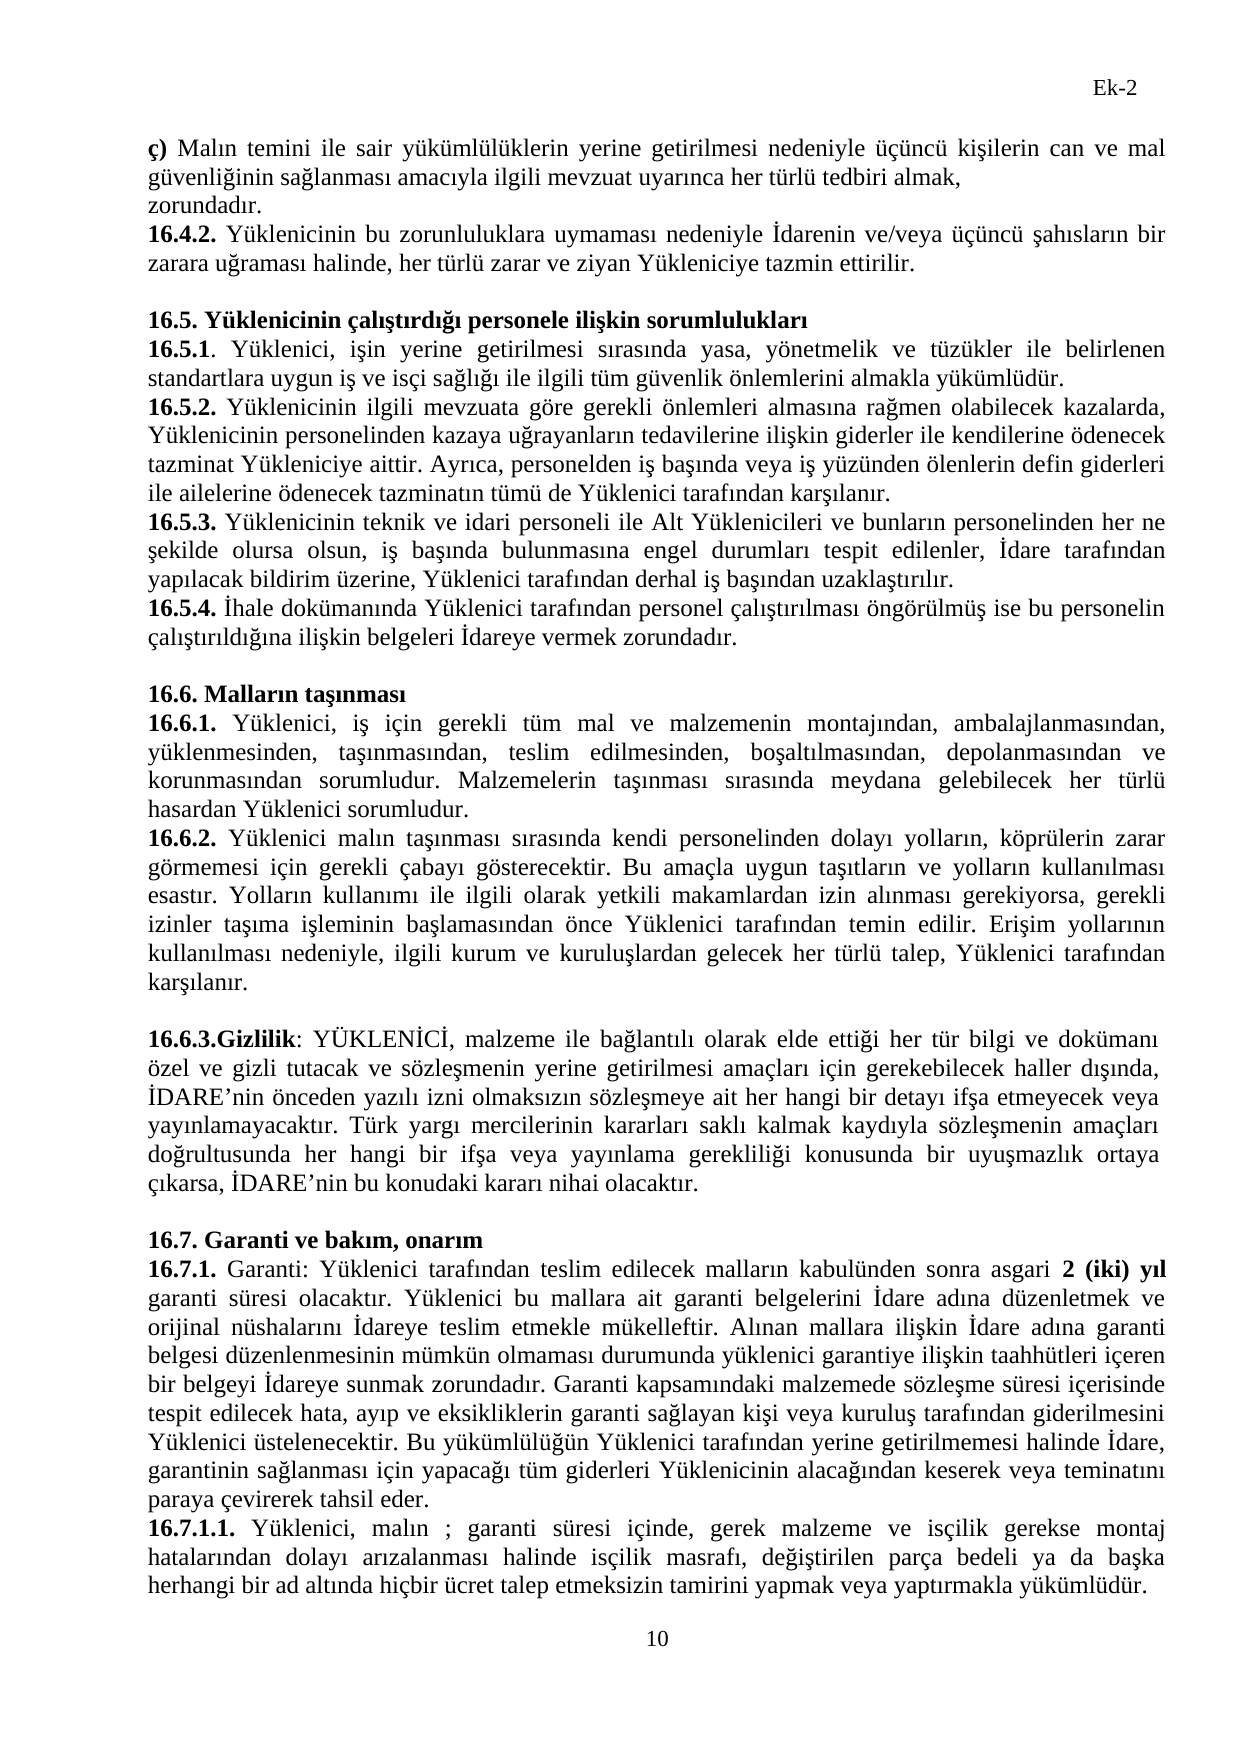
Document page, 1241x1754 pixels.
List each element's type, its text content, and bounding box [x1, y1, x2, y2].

text 16.5.2. Yüklenicinin ilgili mevzuata göre gerekli önlemleri almasına rağmen olabilecek kazalarda, Yüklenicinin personelinden kazaya uğrayanların tedavilerine ilişkin giderler ile kendilerine ödenecek tazminat Yükleniciye aittir. Ayrıca, personelden iş başında veya iş yüzünden ölenlerin defin giderleri ile ailelerine ödenecek tazminatın tümü de Yüklenici tarafından karşılanır. [148, 392, 1166, 507]
text 16.5.1. Yüklenici, işin yerine getirilmesi sırasında yasa, yönetmelik ve tüzükler ile belirlenen standartlara uygun iş ve isçi sağlığı ile ilgili tüm güvenlik önlemlerini almakla yükümlüdür. [148, 334, 1166, 392]
text 16.6. Malların taşınması [148, 679, 1166, 708]
text 16.5.3. Yüklenicinin teknik ve idari personeli ile Alt Yüklenicileri ve bunların personelinden her ne şekilde olursa olsun, iş başında bulunmasına engel durumları tespit edilenler, İdare tarafından yapılacak bildirim üzerine, Yüklenici tarafından derhal iş başından uzaklaştırılır. [148, 507, 1166, 593]
text 16.5. Yüklenicinin çalıştırdığı personele ilişkin sorumlulukları [148, 305, 1166, 334]
text 16.7. Garanti ve bakım, onarım [148, 1225, 1166, 1254]
text 16.6.1. Yüklenici, iş için gerekli tüm mal ve malzemenin montajından, ambalajlanmasından, yüklenmesinden, taşınmasından, teslim edilmesinden, boşaltılmasından, depolanmasından ve korunmasından sorumludur. Malzemelerin taşınması sırasında meydana gelebilecek her türlü hasardan Yüklenici sorumludur. [148, 708, 1166, 823]
text ç) Malın temini ile sair yükümlülüklerin yerine getirilmesi nedeniyle üçüncü kişilerin can ve mal güvenliğinin sağlanması amacıyla ilgili mevzuat uyarınca her türlü tedbiri almak, [148, 133, 1166, 190]
text 16.7.1.1. Yüklenici, malın ; garanti süresi içinde, gerek malzeme ve isçilik gerekse montaj hatalarından dolayı arızalanması halinde isçilik masrafı, değiştirilen parça bedeli ya da başka herhangi bir ad altında hiçbir ücret talep etmeksizin tamirini yapmak veya yaptırmakla yükümlüdür. [148, 1513, 1166, 1599]
text 16.6.3.Gizlilik: YÜKLENİCİ, malzeme ile bağlantılı olarak elde ettiği her tür bilgi ve dokümanı özel ve gizli tutacak ve sözleşmenin yerine getirilmesi amaçları için gerekebilecek haller dışında, İDARE’nin önceden yazılı izni olmaksızın sözleşmeye ait her hangi bir detayı ifşa etmeyecek veya yayınlamayacaktır. Türk yargı mercilerinin kararları saklı kalmak kaydıyla sözleşmenin amaçları doğrultusunda her hangi bir ifşa veya yayınlama gerekliliği konusunda bir uyuşmazlık ortaya çıkarsa, İDARE’nin bu konudaki kararı nihai olacaktır. [148, 1024, 1160, 1197]
text 16.6.2. Yüklenici malın taşınması sırasında kendi personelinden dolayı yolların, köprülerin zarar görmemesi için gerekli çabayı gösterecektir. Bu amaçla uygun taşıtların ve yolların kullanılması esastır. Yolların kullanımı ile ilgili olarak yetkili makamlardan izin alınması gerekiyorsa, gerekli izinler taşıma işleminin başlamasından önce Yüklenici tarafından temin edilir. Erişim yollarının kullanılması nedeniyle, ilgili kurum ve kuruluşlardan gelecek her türlü talep, Yüklenici tarafından karşılanır. [148, 823, 1166, 995]
text 16.7.1. Garanti: Yüklenici tarafından teslim edilecek malların kabulünden sonra asgari 2 (iki) yıl garanti süresi olacaktır. Yüklenici bu mallara ait garanti belgelerini İdare adına düzenletmek ve orijinal nüshalarını İdareye teslim etmekle mükelleftir. Alınan mallara ilişkin İdare adına garanti belgesi düzenlenmesinin mümkün olmaması durumunda yüklenici garantiye ilişkin taahhütleri içeren bir belgeyi İdareye sunmak zorundadır. Garanti kapsamındaki malzemede sözleşme süresi içerisinde tespit edilecek hata, ayıp ve eksikliklerin garanti sağlayan kişi veya kuruluş tarafından giderilmesini Yüklenici üstelenecektir. Bu yükümlülüğün Yüklenici tarafından yerine getirilmemesi halinde İdare, garantinin sağlanması için yapacağı tüm giderleri Yüklenicinin alacağından keserek veya teminatını paraya çevirerek tahsil eder. [148, 1254, 1166, 1513]
text 16.5.4. İhale dokümanında Yüklenici tarafından personel çalıştırılması öngörülmüş ise bu personelin çalıştırıldığına ilişkin belgeleri İdareye vermek zorundadır. [148, 593, 1166, 650]
text 16.4.2. Yüklenicinin bu zorunluluklara uymaması nedeniyle İdarenin ve/veya üçüncü şahısların bir zarara uğraması halinde, her türlü zarar ve ziyan Yükleniciye tazmin ettirilir. [148, 219, 1166, 277]
text zorundadır. [148, 190, 1166, 219]
